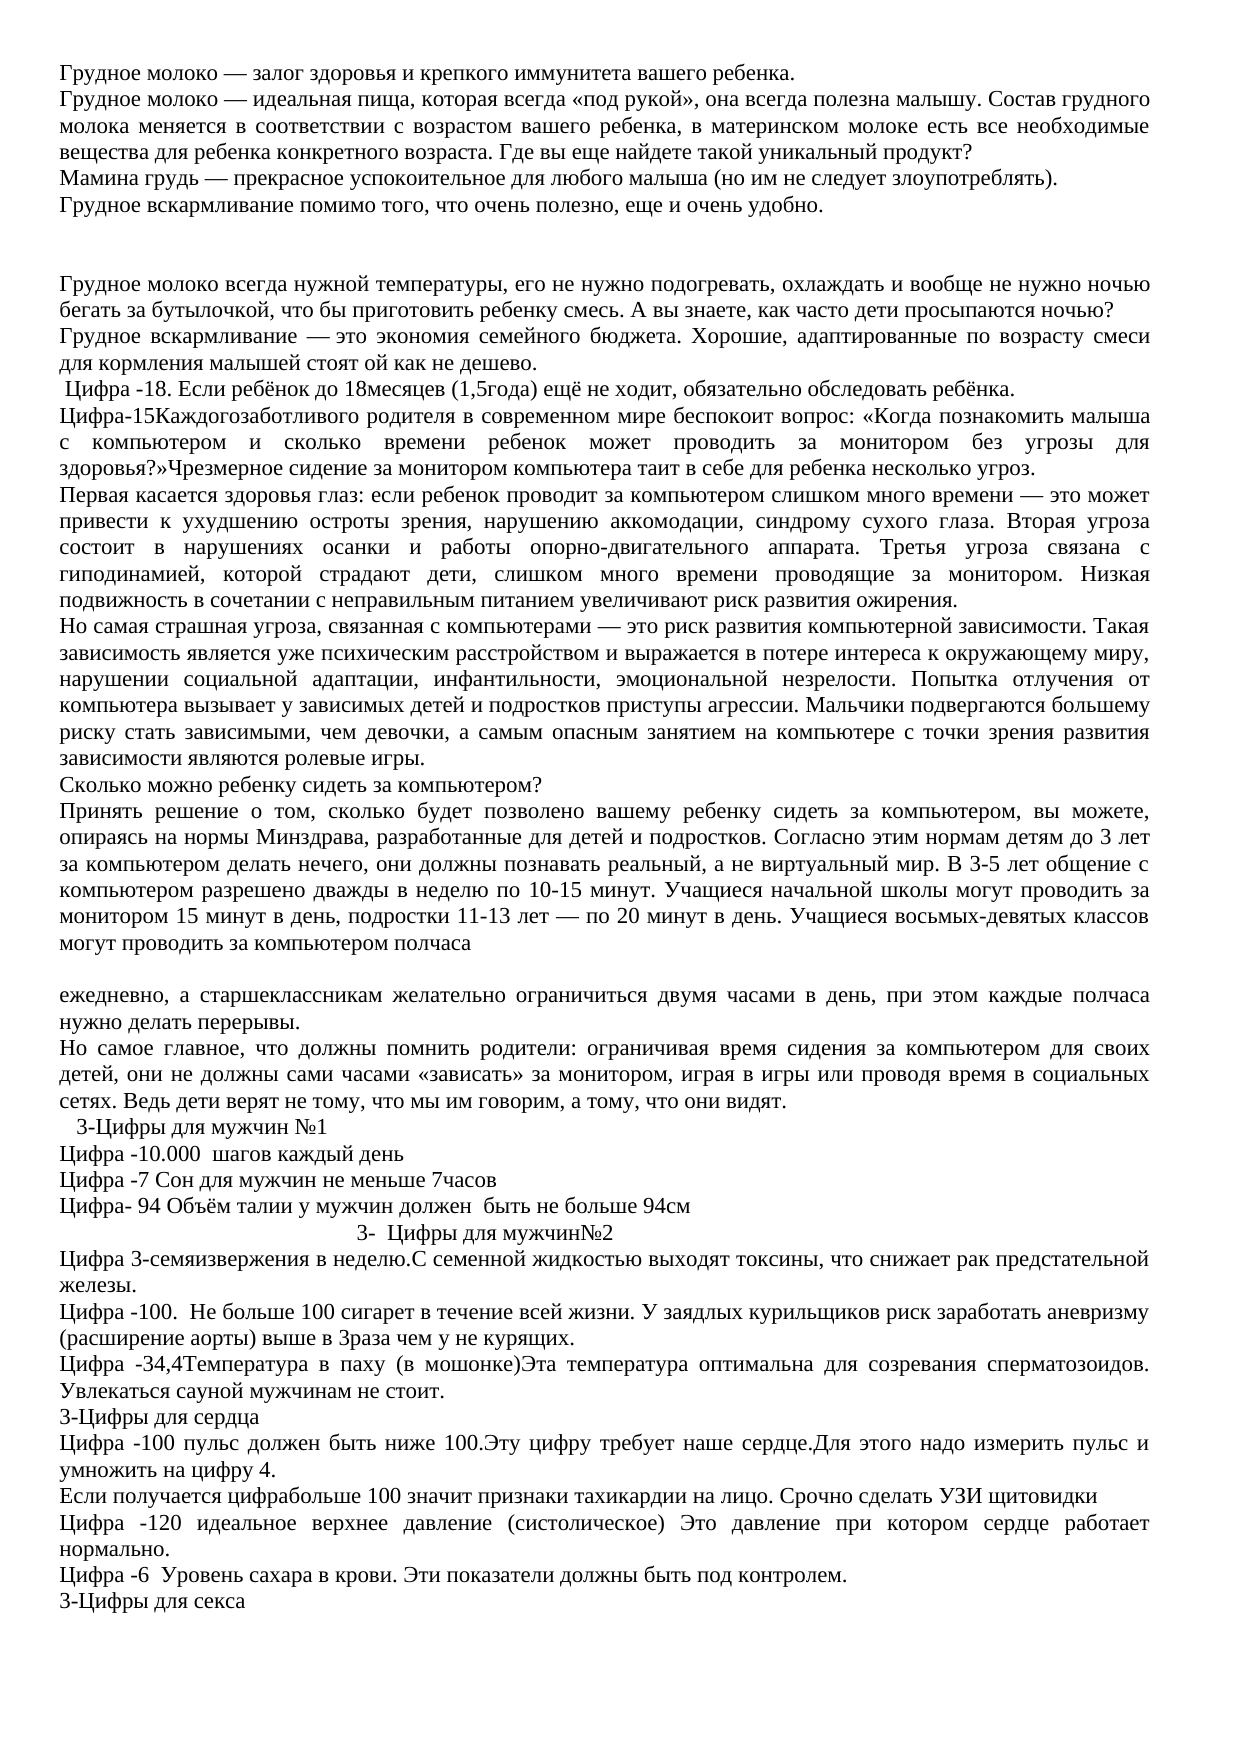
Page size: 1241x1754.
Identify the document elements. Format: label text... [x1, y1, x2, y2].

text Цифра -34,4Температура в паху (в мошонке)Эта температура оптимальна для созревания сперматозоидов. Увлекаться сауной мужчинам не стоит. [59, 1350, 1152, 1403]
text Но самое главное, что должны помнить родители: ограничивая время сидения за компьютером для своих детей, они не должны сами часами «зависать» за монитором, играя в игры или проводя время в социальных сетях. Ведь дети верят не тому, что мы им говорим, а тому, что они видят. [59, 1034, 1152, 1113]
text Грудное молоко — идеальная пища, которая всегда «под рукой», она всегда полезна малышу. Состав грудного молока меняется в соответствии с возрастом вашего ребенка, в материнском молоке есть все необходимые вещества для ребенка конкретного возраста. Где вы еще найдете такой уникальный продукт? [59, 85, 1152, 164]
text Первая касается здоровья глаз: если ребенок проводит за компьютером слишком много времени — это может привести к ухудшению остроты зрения, нарушению аккомодации, синдрому сухого глаза. Вторая угроза состоит в нарушениях осанки и работы опорно-двигательного аппарата. Третья угроза связана с гиподинамией, которой страдают дети, слишком много времени проводящие за монитором. Низкая подвижность в сочетании с неправильным питанием увеличивают риск развития ожирения. [59, 481, 1152, 612]
text Цифра -18. Если ребёнок до 18месяцев (1,5года) ещё не ходит, обязательно обследовать ребёнка. [59, 375, 1152, 402]
text Цифра -6 Уровень сахара в крови. Эти показатели должны быть под контролем. [59, 1561, 1152, 1588]
text Цифра -100. Не больше 100 сигарет в течение всей жизни. У заядлых курильщиков риск заработать аневризму (расширение аорты) выше в 3раза чем у не курящих. [59, 1298, 1152, 1350]
text Цифра -120 идеальное верхнее давление (систолическое) Это давление при котором сердце работает нормально. [59, 1508, 1152, 1561]
text Если получается цифрабольше 100 значит признаки тахикардии на лицо. Срочно сделать УЗИ щитовидки [59, 1482, 1152, 1508]
text Грудное молоко — залог здоровья и крепкого иммунитета вашего ребенка. [59, 59, 1152, 85]
text Мамина грудь — прекрасное успокоительное для любого малыша (но им не следует злоупотреблять). [59, 164, 1152, 191]
text Принять решение о том, сколько будет позволено вашему ребенку сидеть за компьютером, вы можете, опираясь на нормы Минздрава, разработанные для детей и подростков. Согласно этим нормам детям до 3 лет за компьютером делать нечего, они должны познавать реальный, а не виртуальный мир. В 3-5 лет общение с компьютером разрешено дважды в неделю по 10-15 минут. Учащиеся начальной школы могут проводить за монитором 15 минут в день, подростки 11-13 лет — по 20 минут в день. Учащиеся восьмых-девятых классов могут проводить за компьютером полчаса [59, 797, 1152, 955]
text Грудное вскармливание — это экономия семейного бюджета. Хорошие, адаптированные по возрасту смеси для кормления малышей стоят ой как не дешево. [59, 323, 1152, 375]
text 3- Цифры для мужчин№2 [59, 1219, 1152, 1245]
text 3-Цифры для секса [59, 1588, 1152, 1614]
text Цифра-15Каждогозаботливого родителя в современном мире беспокоит вопрос: «Когда познакомить малыша с компьютером и сколько времени ребенок может проводить за монитором без угрозы для здоровья?»Чрезмерное сидение за монитором компьютера таит в себе для ребенка несколько угроз. [59, 402, 1152, 481]
text Грудное молоко всегда нужной температуры, его не нужно подогревать, охлаждать и вообще не нужно ночью бегать за бутылочкой, что бы приготовить ребенку смесь. А вы знаете, как часто дети просыпаются ночью? [59, 270, 1152, 323]
text Сколько можно ребенку сидеть за компьютером? [59, 771, 1152, 797]
text Цифра 3-семяизвержения в неделю.С семенной жидкостью выходят токсины, что снижает рак предстательной железы. [59, 1245, 1152, 1298]
text Цифра -7 Сон для мужчин не меньше 7часов [59, 1166, 1152, 1192]
text Цифра -10.000 шагов каждый день [59, 1139, 1152, 1166]
text 3-Цифры для мужчин №1 [59, 1113, 1152, 1139]
text Но самая страшная угроза, связанная с компьютерами — это риск развития компьютерной зависимости. Такая зависимость является уже психическим расстройством и выражается в потере интереса к окружающему миру, нарушении социальной адаптации, инфантильности, эмоциональной незрелости. Попытка отлучения от компьютера вызывает у зависимых детей и подростков приступы агрессии. Мальчики подвергаются большему риску стать зависимыми, чем девочки, а самым опасным занятием на компьютере с точки зрения развития зависимости являются ролевые игры. [59, 612, 1152, 771]
text Цифра -100 пульс должен быть ниже 100.Эту цифру требует наше сердце.Для этого надо измерить пульс и умножить на цифру 4. [59, 1429, 1152, 1482]
text Цифра- 94 Объём талии у мужчин должен быть не больше 94см [59, 1192, 1152, 1219]
text 3-Цифры для сердца [59, 1403, 1152, 1429]
text Грудное вскармливание помимо того, что очень полезно, еще и очень удобно. [59, 191, 1152, 217]
text ежедневно, а старшеклассникам желательно ограничиться двумя часами в день, при этом каждые полчаса нужно делать перерывы. [59, 981, 1152, 1034]
